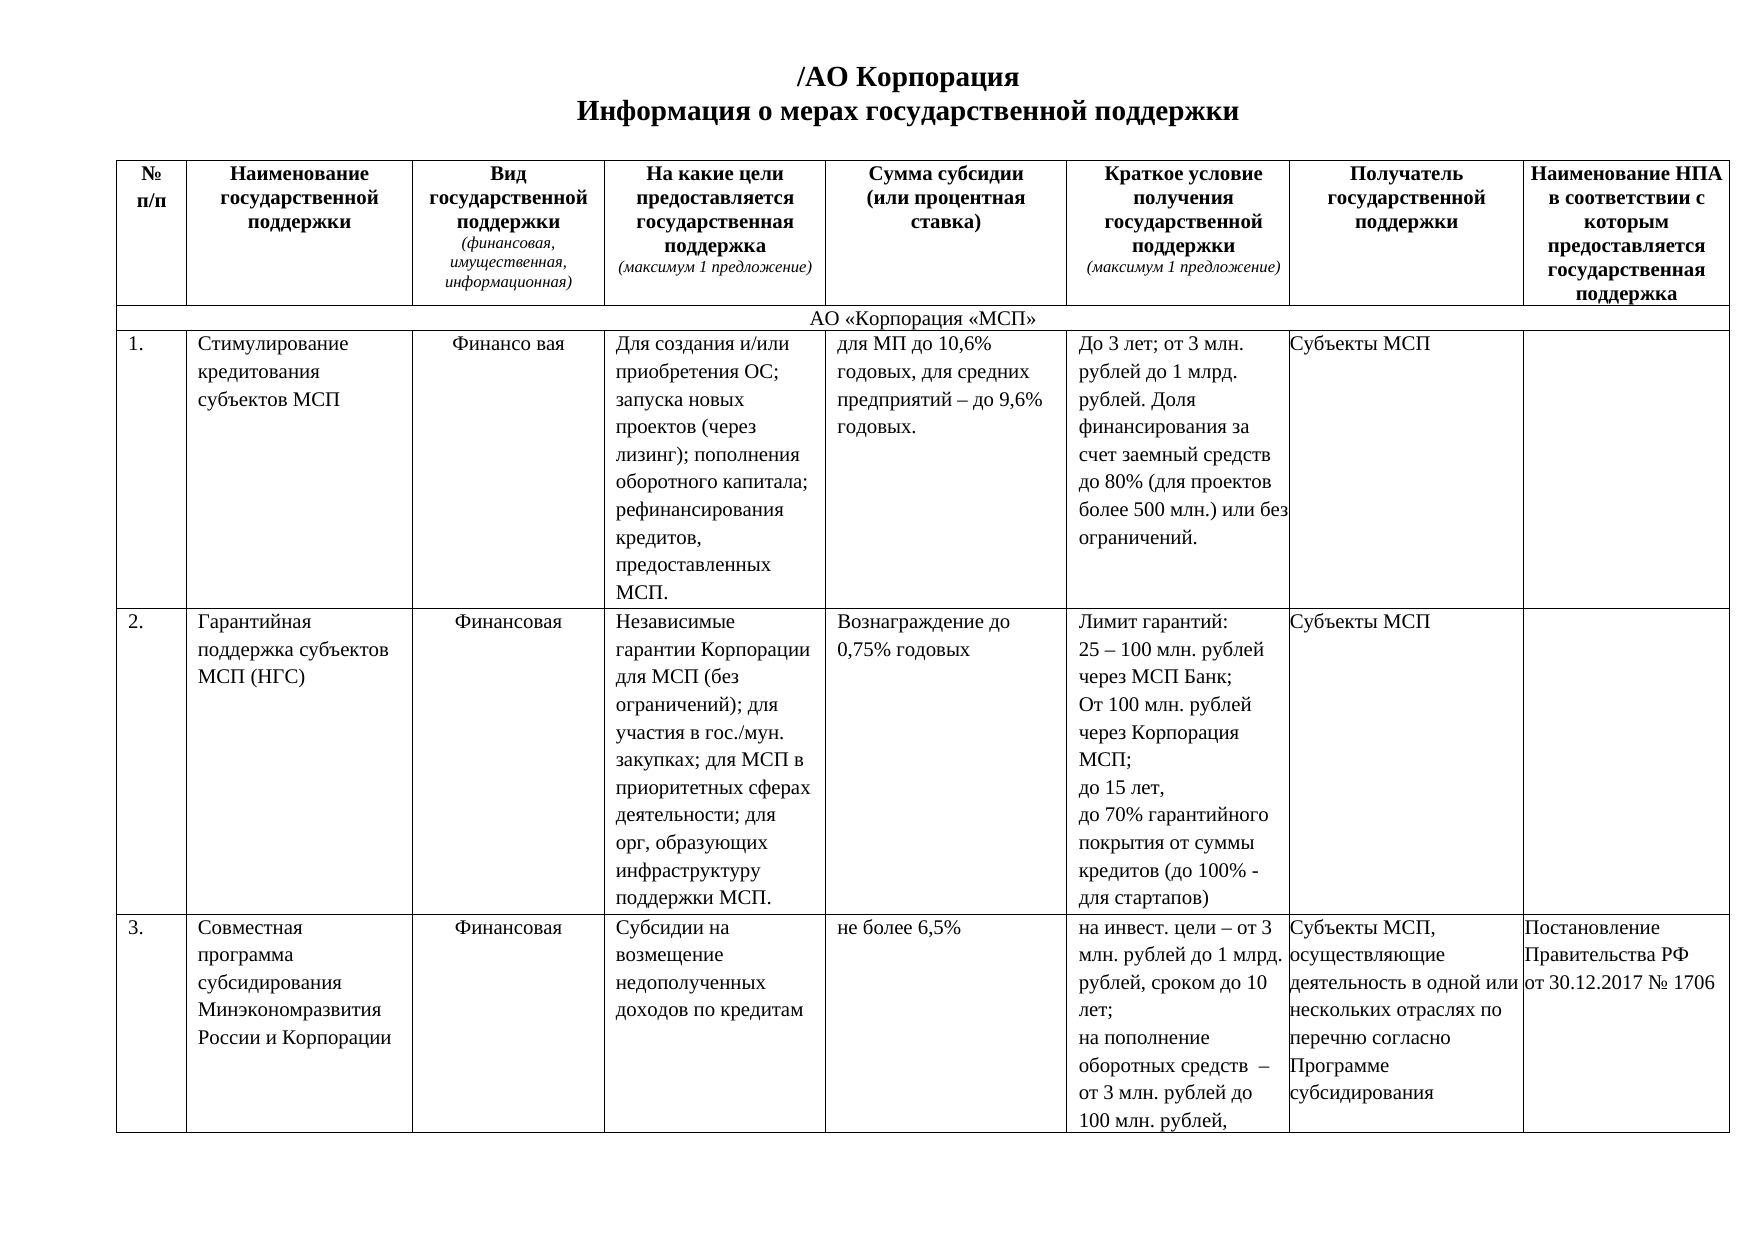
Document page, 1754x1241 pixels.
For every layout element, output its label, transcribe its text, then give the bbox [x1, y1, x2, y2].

table_cell [1524, 331, 1729, 608]
table_cell не более 6,5% [826, 915, 1066, 1132]
table_header Наименование НПА в соответствии с которым предоставляется государственная поддержка [1524, 161, 1729, 305]
table_cell Независимые гарантии Корпорации для МСП (без ограничений); для участия в гос./мун. закупках; для МСП в приоритетных сферах деятельности; для орг, образующих инфраструктуру поддержки МСП. [605, 609, 825, 913]
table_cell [605, 915, 825, 1132]
table_cell Финансовая [413, 609, 604, 913]
table_cell Лимит гарантий: 25 – 100 млн. рублей через МСП Банк; От 100 млн. рублей через Корпорация МСП; до 15 лет, до 70% гарантийного покрытия от суммы кредитов (до 100% - для стартапов) [1067, 609, 1289, 913]
table_cell Субъекты МСП [1290, 609, 1523, 913]
table_cell Субъекты МСП [1290, 331, 1523, 608]
table_cell Стимулирование кредитования субъектов МСП [187, 331, 412, 608]
text Информация о мерах государственной поддержки [118, 93, 1698, 126]
table_cell АО «Корпорация «МСП» [117, 306, 1729, 330]
table_header Сумма субсидии (или процентная ставка) [826, 161, 1066, 305]
table_cell 2. [117, 609, 186, 913]
table_cell Финансо вая [413, 331, 604, 608]
table_header Получатель государственной поддержки [1290, 161, 1523, 305]
table_cell До 3 лет; от 3 млн. рублей до 1 млрд. рублей. Доля финансирования за счет заемный средств до 80% (для проектов более 500 млн.) или без ограничений. [1067, 331, 1289, 608]
table_cell Для создания и/или приобретения ОС; запуска новых проектов (через лизинг); пополнения оборотного капитала; рефинансирования кредитов, предоставленных МСП. [605, 331, 825, 608]
text /АО Корпорация [118, 59, 1698, 93]
table_cell [1524, 609, 1729, 913]
table_header Наименование государственной поддержки [187, 161, 412, 305]
table_cell Гарантийная поддержка субъектов МСП (НГС) [187, 609, 412, 913]
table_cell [1290, 915, 1523, 1132]
table_cell 1. [117, 331, 186, 608]
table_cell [187, 915, 412, 1132]
table_cell для МП до 10,6% годовых, для средних предприятий – до 9,6% годовых. [826, 331, 1066, 608]
table_header Краткое условие получения государственной поддержки (максимум 1 предложение) [1067, 161, 1289, 305]
table_cell Вознаграждение до 0,75% годовых [826, 609, 1066, 913]
table_header На какие цели предоставляется государственная поддержка (максимум 1 предложение) [605, 161, 825, 305]
table_header Вид государственной поддержки (финансовая, имущественная, информационная) [413, 161, 604, 305]
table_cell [1067, 915, 1289, 1132]
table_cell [1524, 915, 1729, 1132]
table_cell 3. [117, 915, 186, 1132]
table_cell Финансовая [413, 915, 604, 1132]
table_header № п/п [117, 161, 186, 305]
